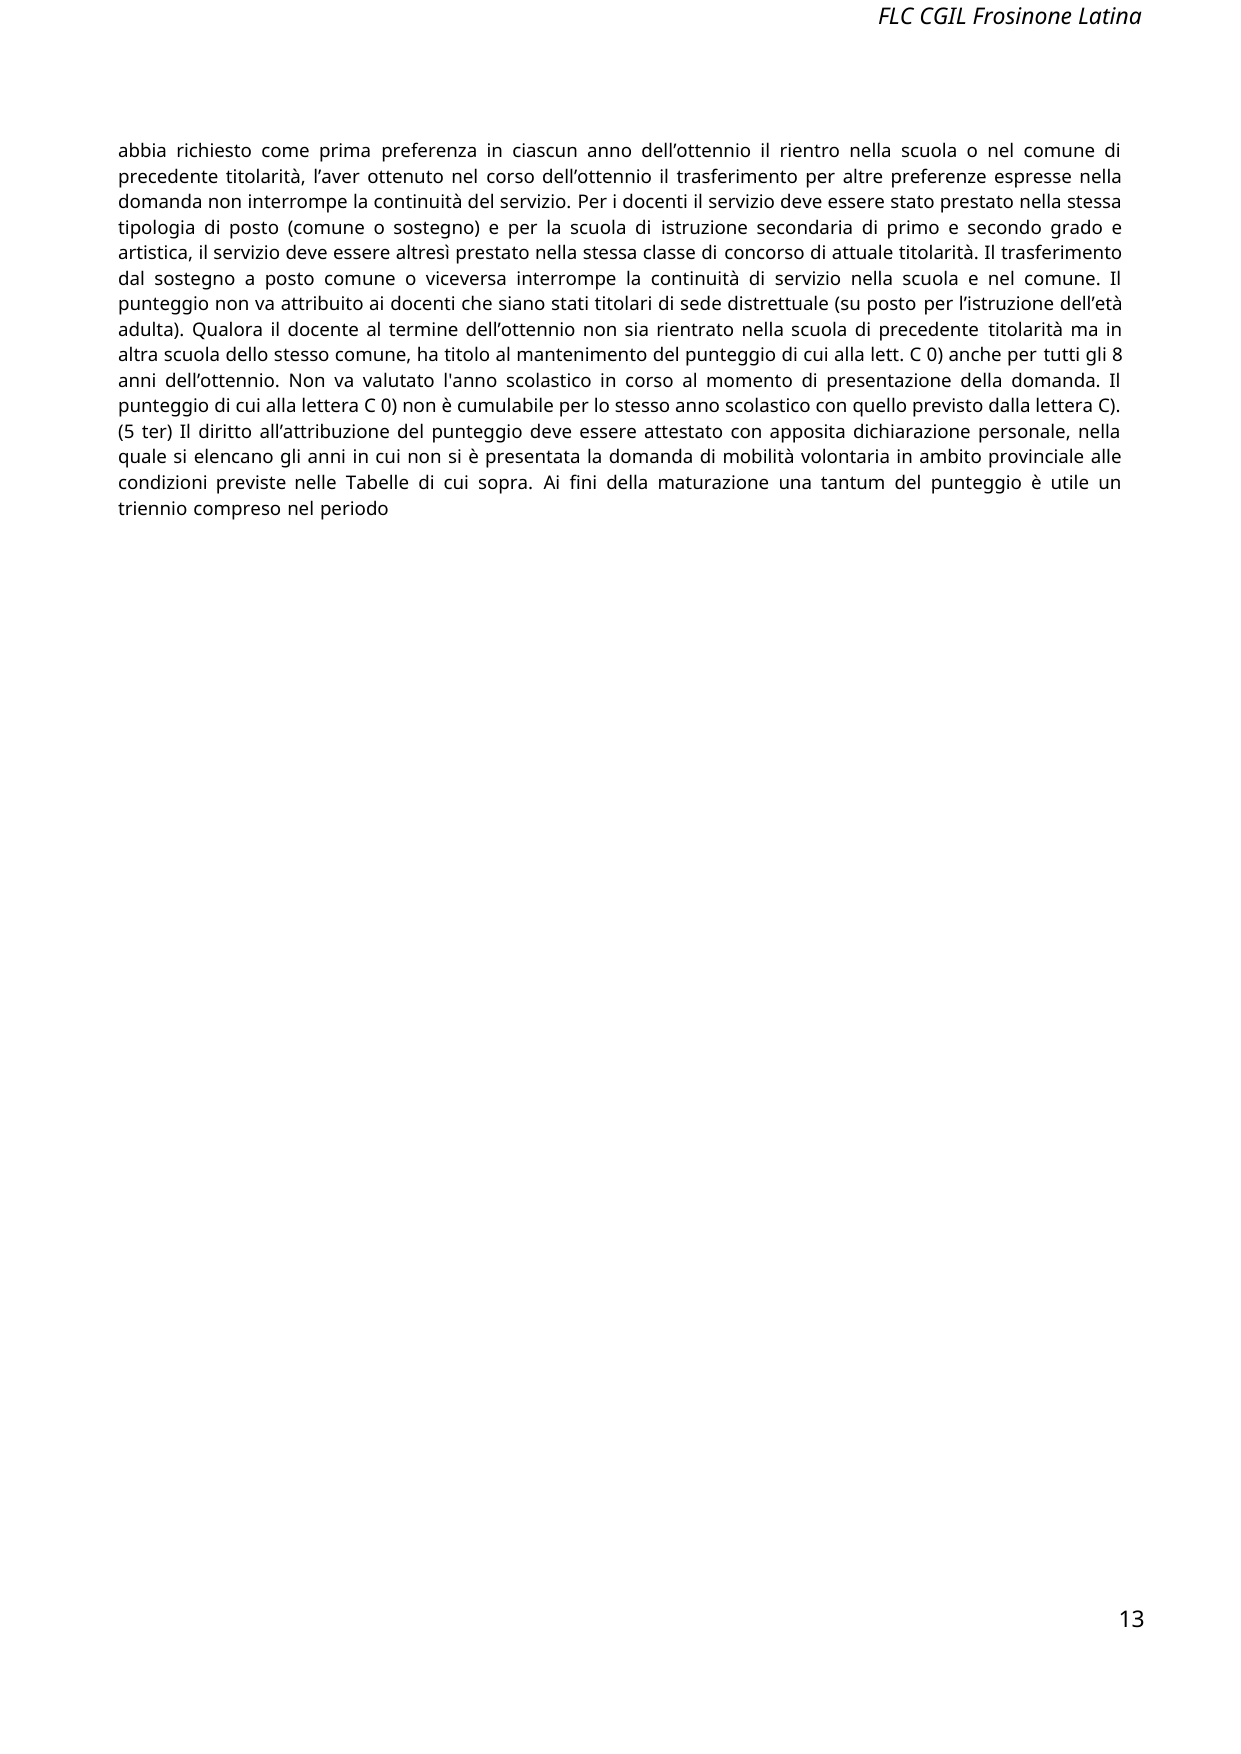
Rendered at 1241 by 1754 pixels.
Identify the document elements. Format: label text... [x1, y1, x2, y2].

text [118, 137, 1123, 418]
text (5 ter) Il diritto all’attribuzione del punteggio deve essere attestato con apposita dichiarazione personale, nella quale si elencano gli anni in cui non si è presentata la domanda di mobilità volontaria in ambito provinciale alle condizioni previste nelle Tabelle di cui sopra. Ai fini della maturazione una tantum del punteggio è utile un triennio compreso nel periodo [118, 418, 1122, 520]
